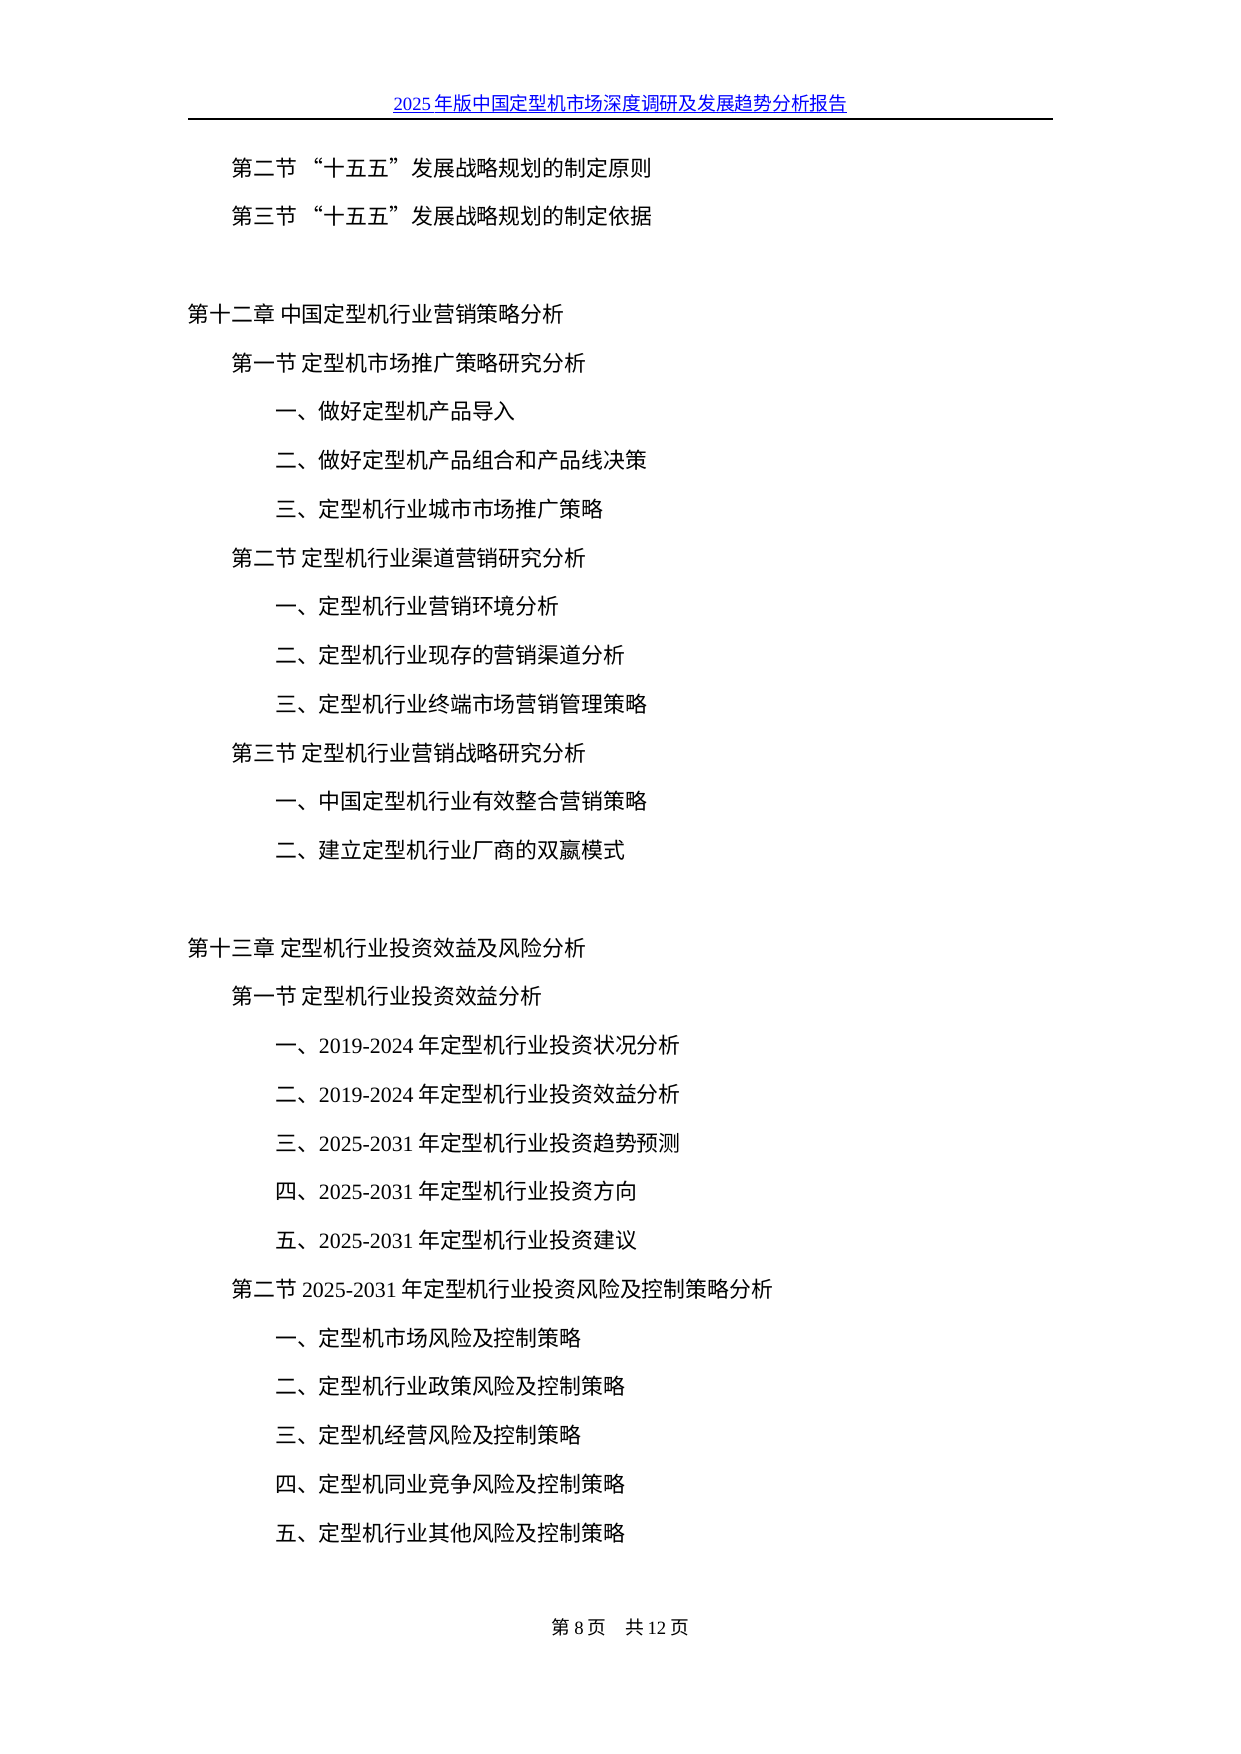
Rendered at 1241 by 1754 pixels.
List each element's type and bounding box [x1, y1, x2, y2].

text [187, 150, 1053, 1548]
